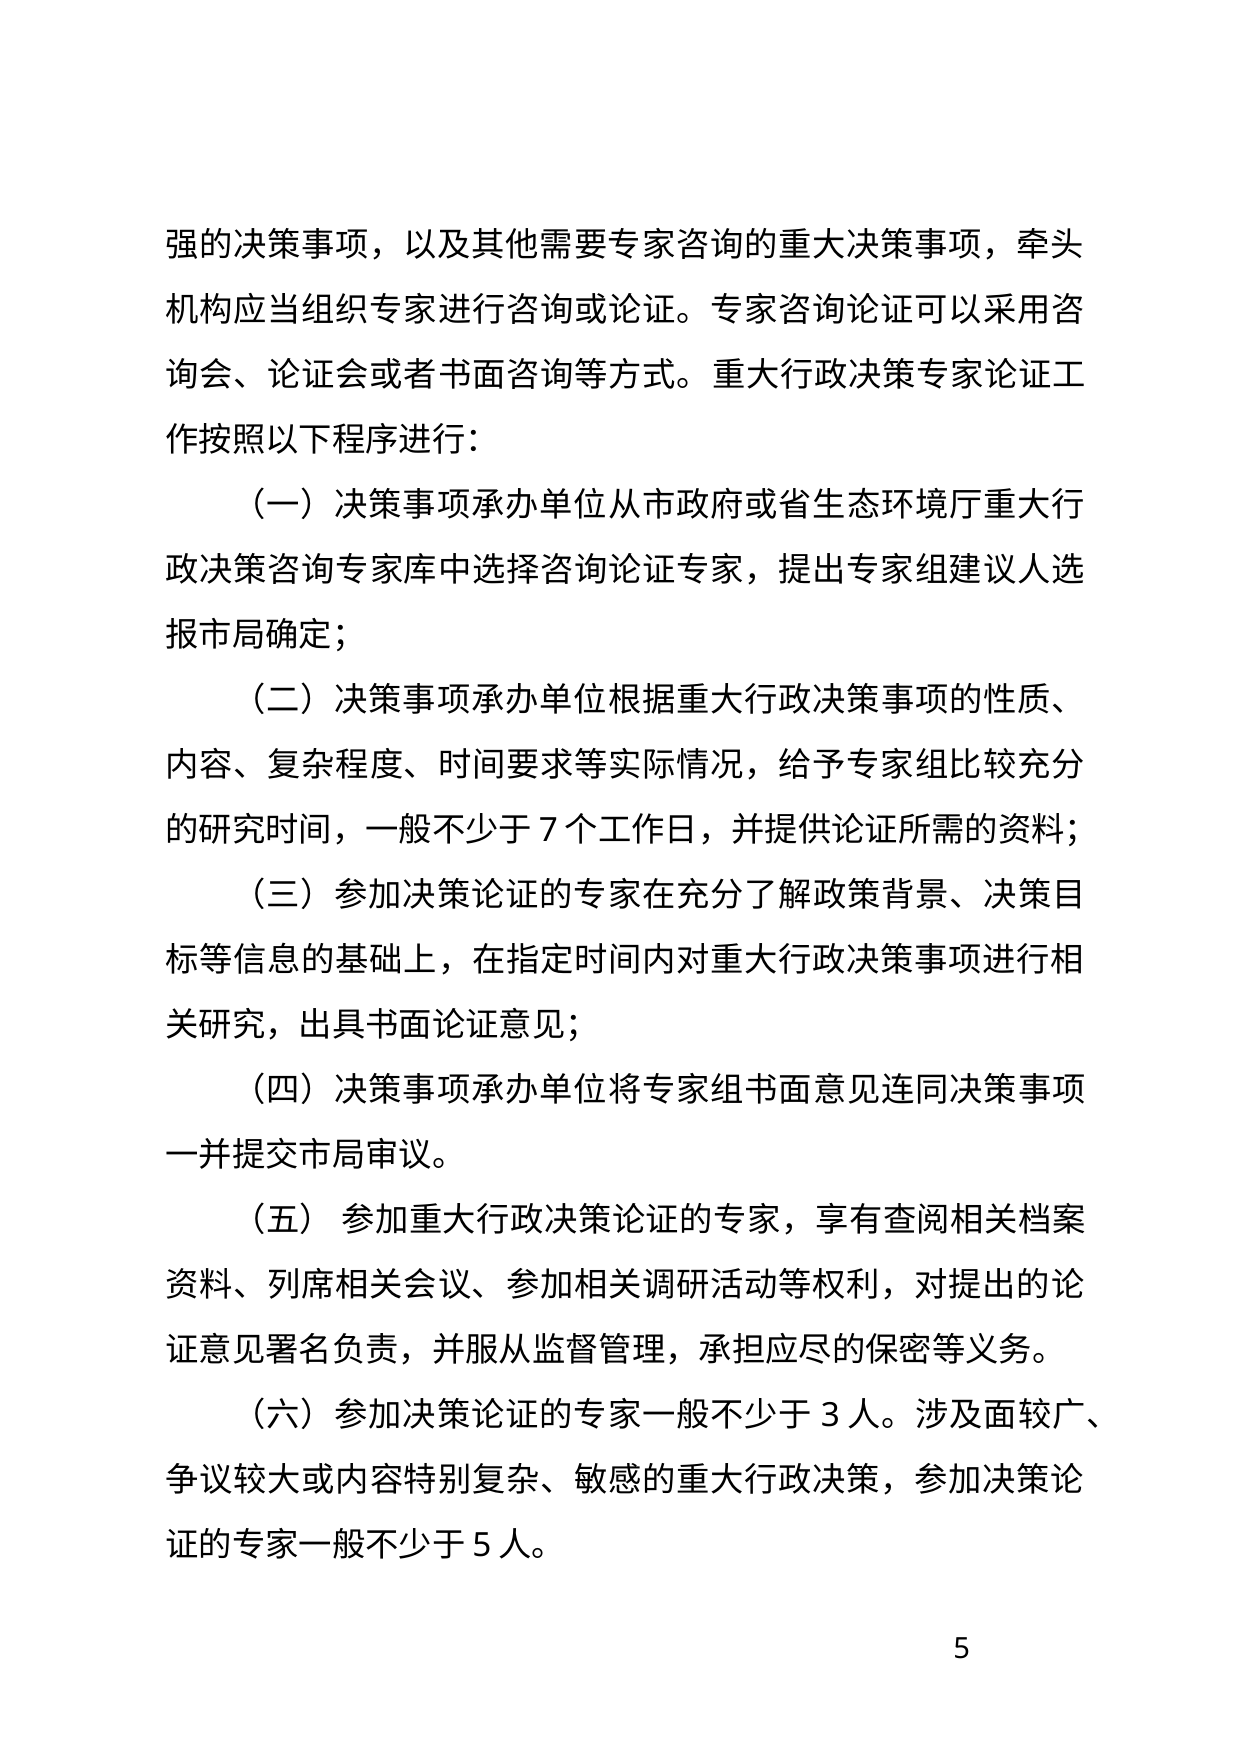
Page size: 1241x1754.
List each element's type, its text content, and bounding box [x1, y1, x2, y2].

text （五） 参加重大行政决策论证的专家，享有查阅相关档案资料、列席相关会议、参加相关调研活动等权利，对提出的论证意见署名负责，并服从监督管理，承担应尽的保密等义务。 [165, 1184, 1087, 1379]
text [165, 209, 1087, 469]
text （一）决策事项承办单位从市政府或省生态环境厅重大行政决策咨询专家库中选择咨询论证专家，提出专家组建议人选报市局确定； [165, 469, 1087, 664]
text （四）决策事项承办单位将专家组书面意见连同决策事项一并提交市局审议。 [165, 1054, 1087, 1184]
text （六）参加决策论证的专家一般不少于3人。涉及面较广、争议较大或内容特别复杂、敏感的重大行政决策，参加决策论证的专家一般不少于5人。 [165, 1379, 1087, 1574]
text （二）决策事项承办单位根据重大行政决策事项的性质、内容、复杂程度、时间要求等实际情况，给予专家组比较充分的研究时间，一般不少于7个工作日，并提供论证所需的资料； [165, 664, 1087, 859]
text （三）参加决策论证的专家在充分了解政策背景、决策目标等信息的基础上，在指定时间内对重大行政决策事项进行相关研究，出具书面论证意见； [165, 859, 1087, 1054]
